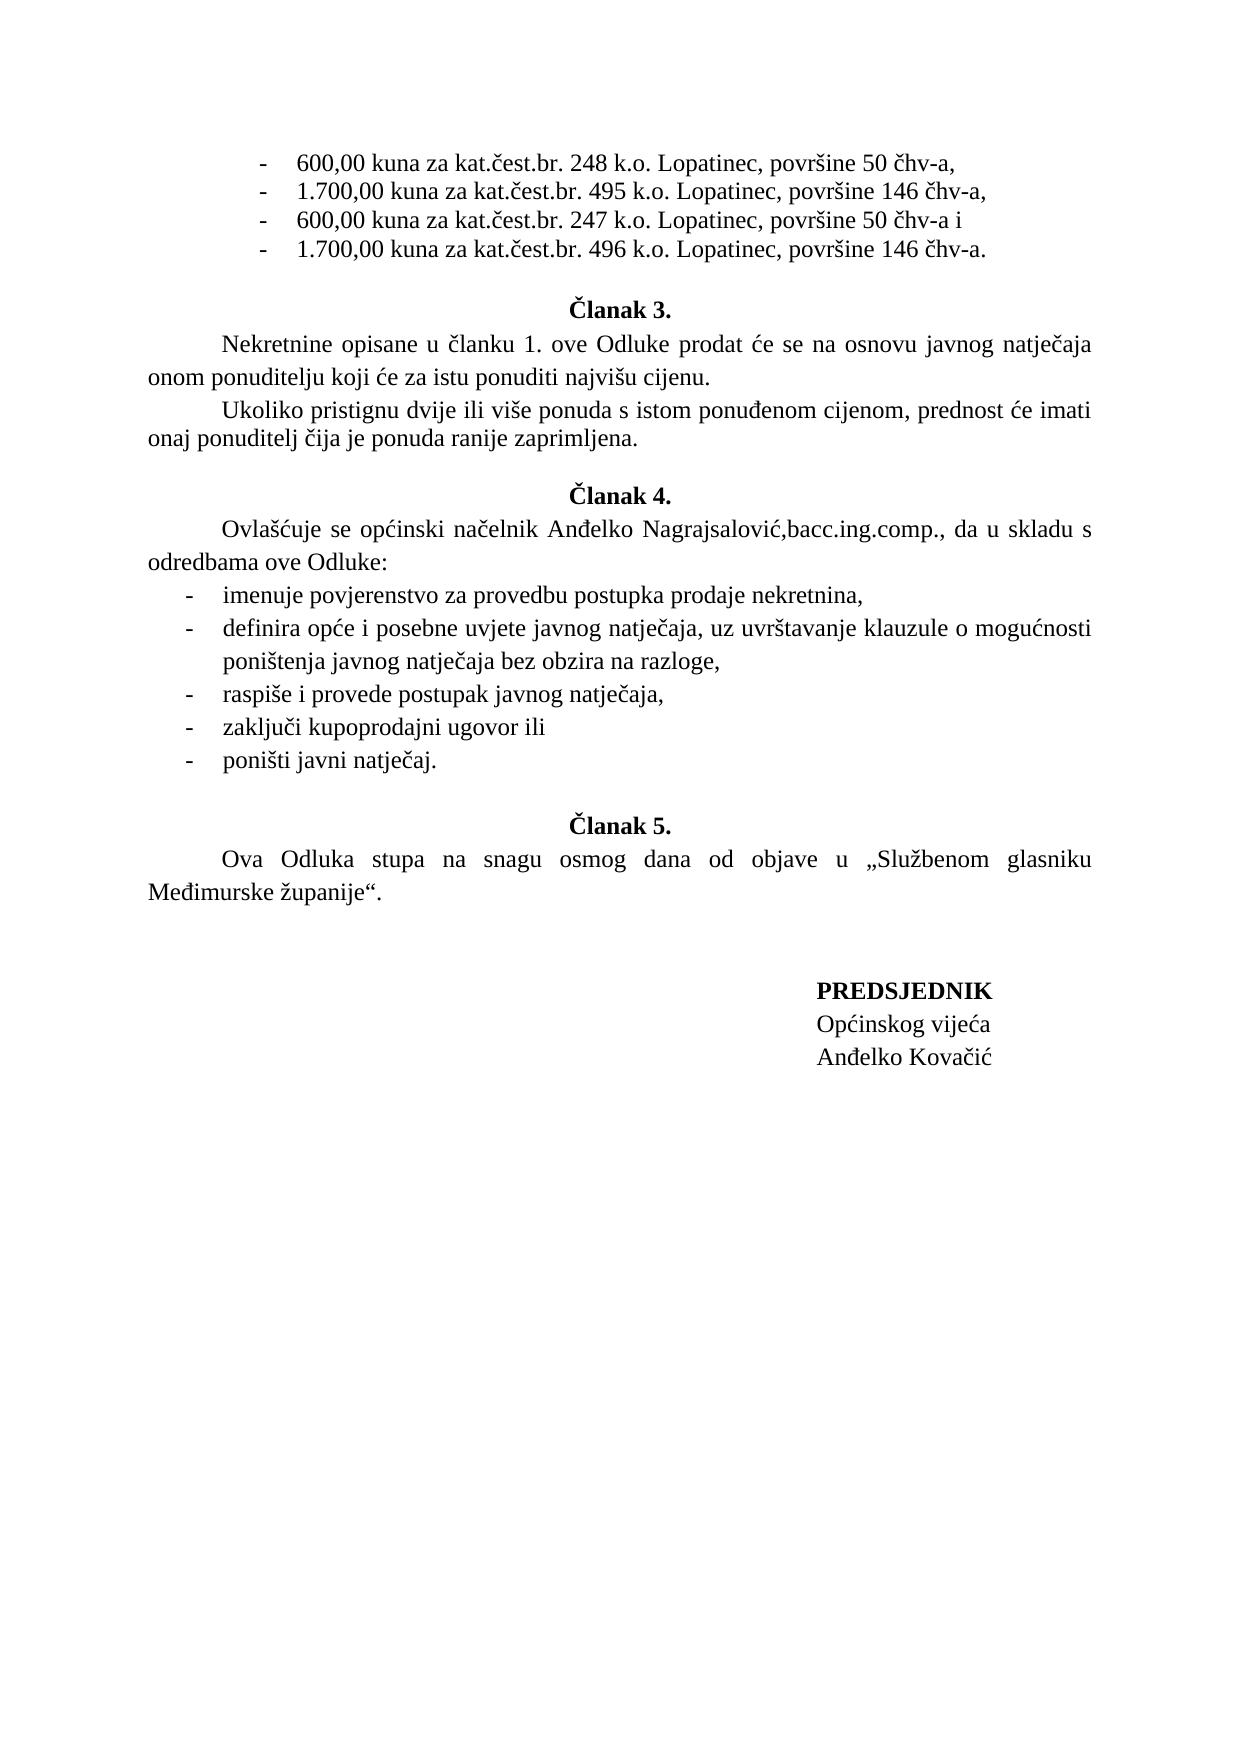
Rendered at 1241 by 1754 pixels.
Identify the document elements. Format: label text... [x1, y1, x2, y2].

text Članak 5. [148, 811, 1093, 840]
list poništi javni natječaj. [185, 745, 1093, 774]
list 1.700,00 kuna za kat.čest.br. 496 k.o. Lopatinec, površine 146 čhv-a. [259, 234, 1093, 263]
text Ova Odluka stupa na snagu osmog dana od objave u „Službenom glasniku Međimurske županije“. [148, 844, 1093, 906]
list zaključi kupoprodajni ugovor ili [185, 712, 1093, 741]
list imenuje povjerenstvo za provedbu postupka prodaje nekretnina, [185, 580, 1093, 609]
text Nekretnine opisane u članku 1. ove Odluke prodat će se na osnovu javnog natječaja onom ponuditelju koji će za istu ponuditi najvišu cijenu. [148, 329, 1093, 390]
list 1.700,00 kuna za kat.čest.br. 495 k.o. Lopatinec, površine 146 čhv-a, [259, 176, 1093, 205]
list 600,00 kuna za kat.čest.br. 247 k.o. Lopatinec, površine 50 čhv-a i [259, 205, 1093, 234]
text Članak 3. [148, 296, 1093, 324]
text Općinskog vijeća [148, 1009, 1093, 1038]
list raspiše i provede postupak javnog natječaja, [185, 679, 1093, 708]
list definira opće i posebne uvjete javnog natječaja, uz uvrštavanje klauzule o mogućnosti poništenja javnog natječaja bez obzira na razloge, [185, 613, 1093, 675]
text Članak 4. [148, 481, 1093, 510]
text Ovlašćuje se općinski načelnik Anđelko Nagrajsalović,bacc.ing.comp., da u skladu s odredbama ove Odluke: [148, 514, 1093, 576]
text Anđelko Kovačić [148, 1042, 1093, 1071]
text Ukoliko pristignu dvije ili više ponuda s istom ponuđenom cijenom, prednost će imati onaj ponuditelj čija je ponuda ranije zaprimljena. [148, 395, 1093, 452]
list 600,00 kuna za kat.čest.br. 248 k.o. Lopatinec, površine 50 čhv-a, [259, 148, 1093, 176]
text PREDSJEDNIK [148, 976, 1093, 1005]
